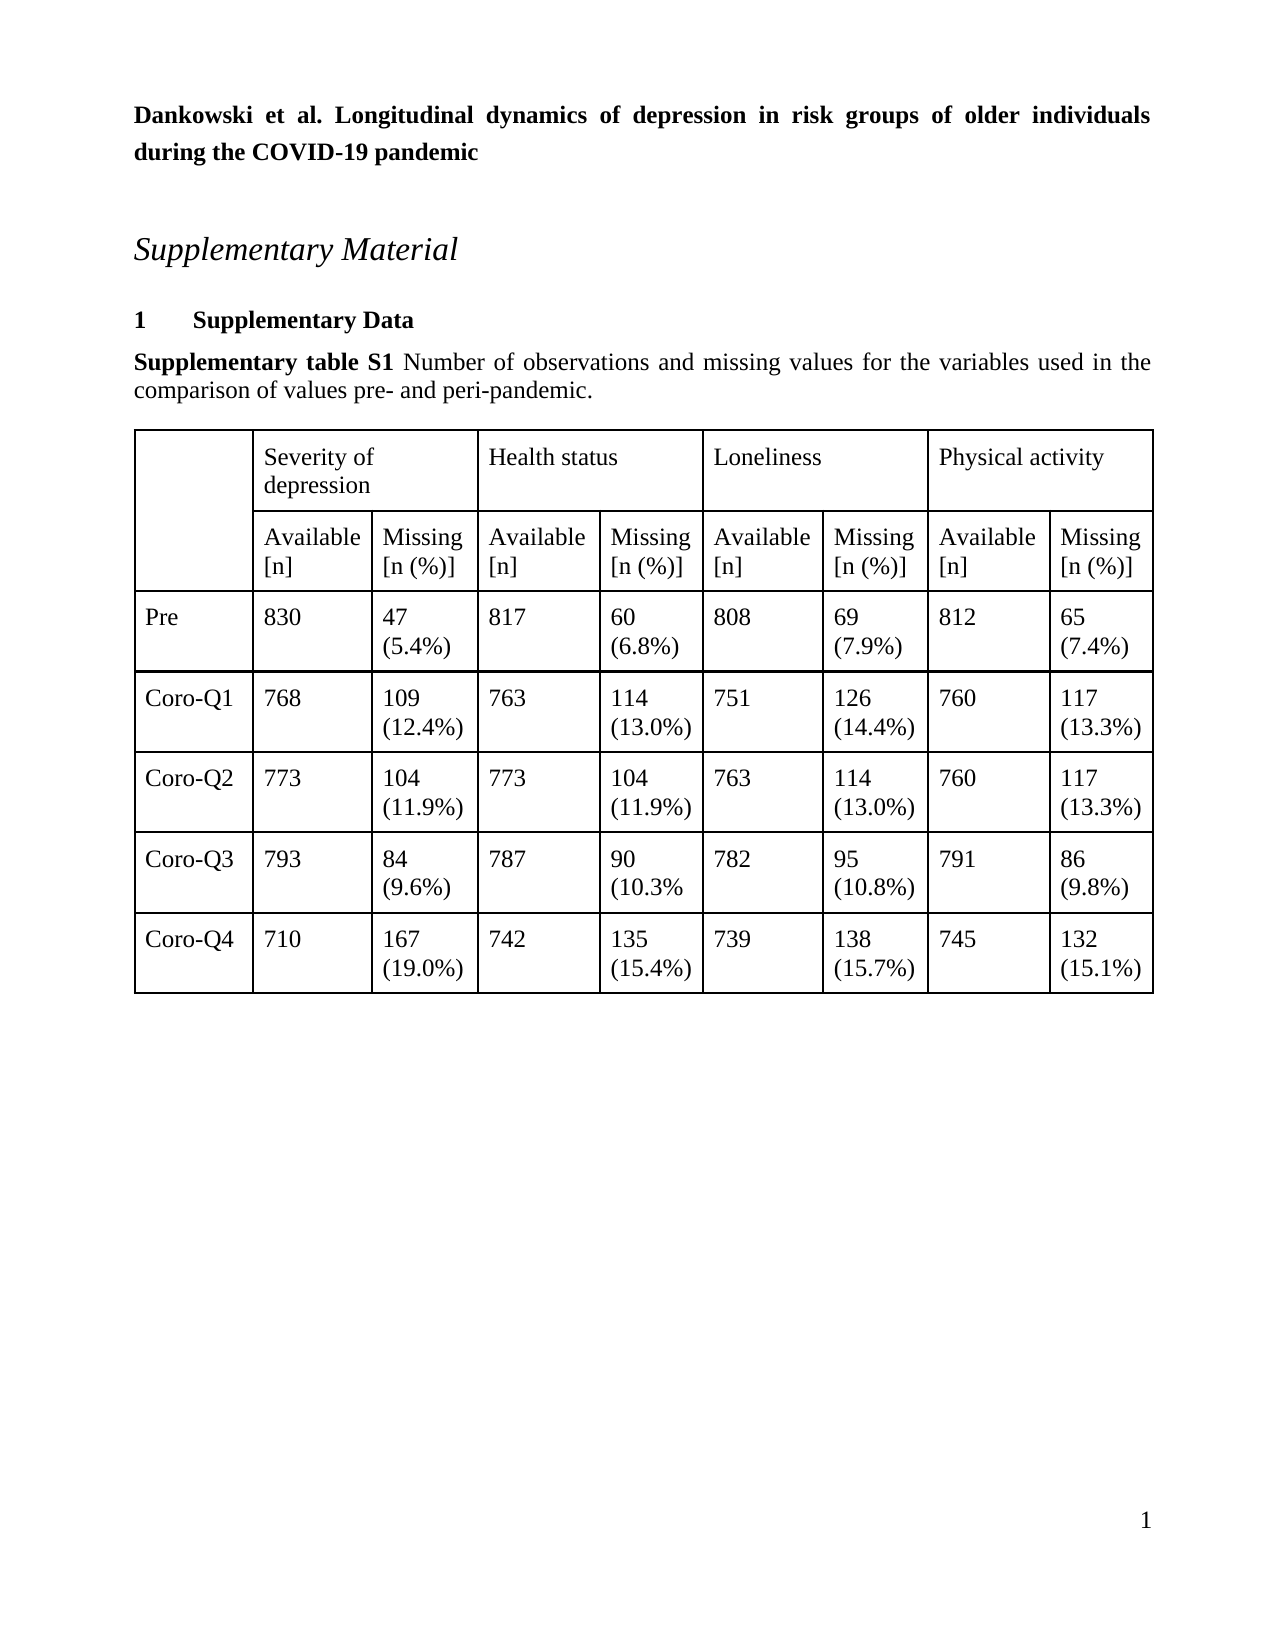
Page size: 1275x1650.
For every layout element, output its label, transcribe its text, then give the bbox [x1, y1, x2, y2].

table_cell 760 [929, 753, 1049, 831]
table_cell 95 (10.8%) [824, 833, 927, 912]
table_cell Available [n] [254, 512, 371, 590]
table_cell 763 [704, 753, 822, 831]
table_cell 132 (15.1%) [1051, 914, 1152, 992]
table_cell 808 [704, 592, 822, 670]
table_cell Available [n] [929, 512, 1049, 590]
table_cell Missing [n (%)] [1051, 512, 1152, 590]
table_cell Missing [n (%)] [373, 512, 477, 590]
table_cell 86 (9.8%) [1051, 833, 1152, 912]
table_header Loneliness [704, 431, 927, 509]
table_cell 65 (7.4%) [1051, 592, 1152, 670]
table_header Health status [479, 431, 702, 509]
table_cell 60 (6.8%) [601, 592, 702, 670]
table_cell 763 [479, 673, 599, 751]
table_cell 167 (19.0%) [373, 914, 477, 992]
table_cell 114 (13.0%) [601, 673, 702, 751]
table_cell 793 [254, 833, 371, 912]
table_cell Coro-Q2 [136, 753, 252, 831]
table_cell 138 (15.7%) [824, 914, 927, 992]
text Supplementary table S1 Number of observations and missing values for the variables used in the comparison of values pre- and peri-pandemic. [133, 347, 1152, 404]
table_cell 69 (7.9%) [824, 592, 927, 670]
table_cell 768 [254, 673, 371, 751]
table_cell Pre [136, 592, 252, 670]
table_cell Coro-Q3 [136, 833, 252, 912]
table_header Severity of depression [254, 431, 477, 509]
table_cell 117 (13.3%) [1051, 673, 1152, 751]
title Supplementary Material [133, 229, 1152, 268]
table_cell Missing [n (%)] [824, 512, 927, 590]
table_cell Available [n] [704, 512, 822, 590]
table_cell Missing [n (%)] [601, 512, 702, 590]
table_cell 104 (11.9%) [373, 753, 477, 831]
table_cell 126 (14.4%) [824, 673, 927, 751]
table_cell 114 (13.0%) [824, 753, 927, 831]
table_cell 830 [254, 592, 371, 670]
table_cell 773 [254, 753, 371, 831]
table_cell 787 [479, 833, 599, 912]
table_cell Coro-Q1 [136, 673, 252, 751]
subtitle Supplementary Data [133, 305, 1152, 334]
table_cell 812 [929, 592, 1049, 670]
table_cell 745 [929, 914, 1049, 992]
table_cell 739 [704, 914, 822, 992]
table_cell Coro-Q4 [136, 914, 252, 992]
table_cell 47 (5.4%) [373, 592, 477, 670]
table_cell 782 [704, 833, 822, 912]
table_cell 84 (9.6%) [373, 833, 477, 912]
table_cell 135 (15.4%) [601, 914, 702, 992]
table_cell 117 (13.3%) [1051, 753, 1152, 831]
table_cell 760 [929, 673, 1049, 751]
table_cell Available [n] [479, 512, 599, 590]
table_cell 742 [479, 914, 599, 992]
table_cell 109 (12.4%) [373, 673, 477, 751]
table_cell 773 [479, 753, 599, 831]
table_cell 817 [479, 592, 599, 670]
table_cell 90 (10.3% [601, 833, 702, 912]
table_cell 791 [929, 833, 1049, 912]
table_cell 710 [254, 914, 371, 992]
table_header Physical activity [929, 431, 1152, 509]
table_cell 751 [704, 673, 822, 751]
table_cell 104 (11.9%) [601, 753, 702, 831]
table_header [136, 431, 252, 590]
